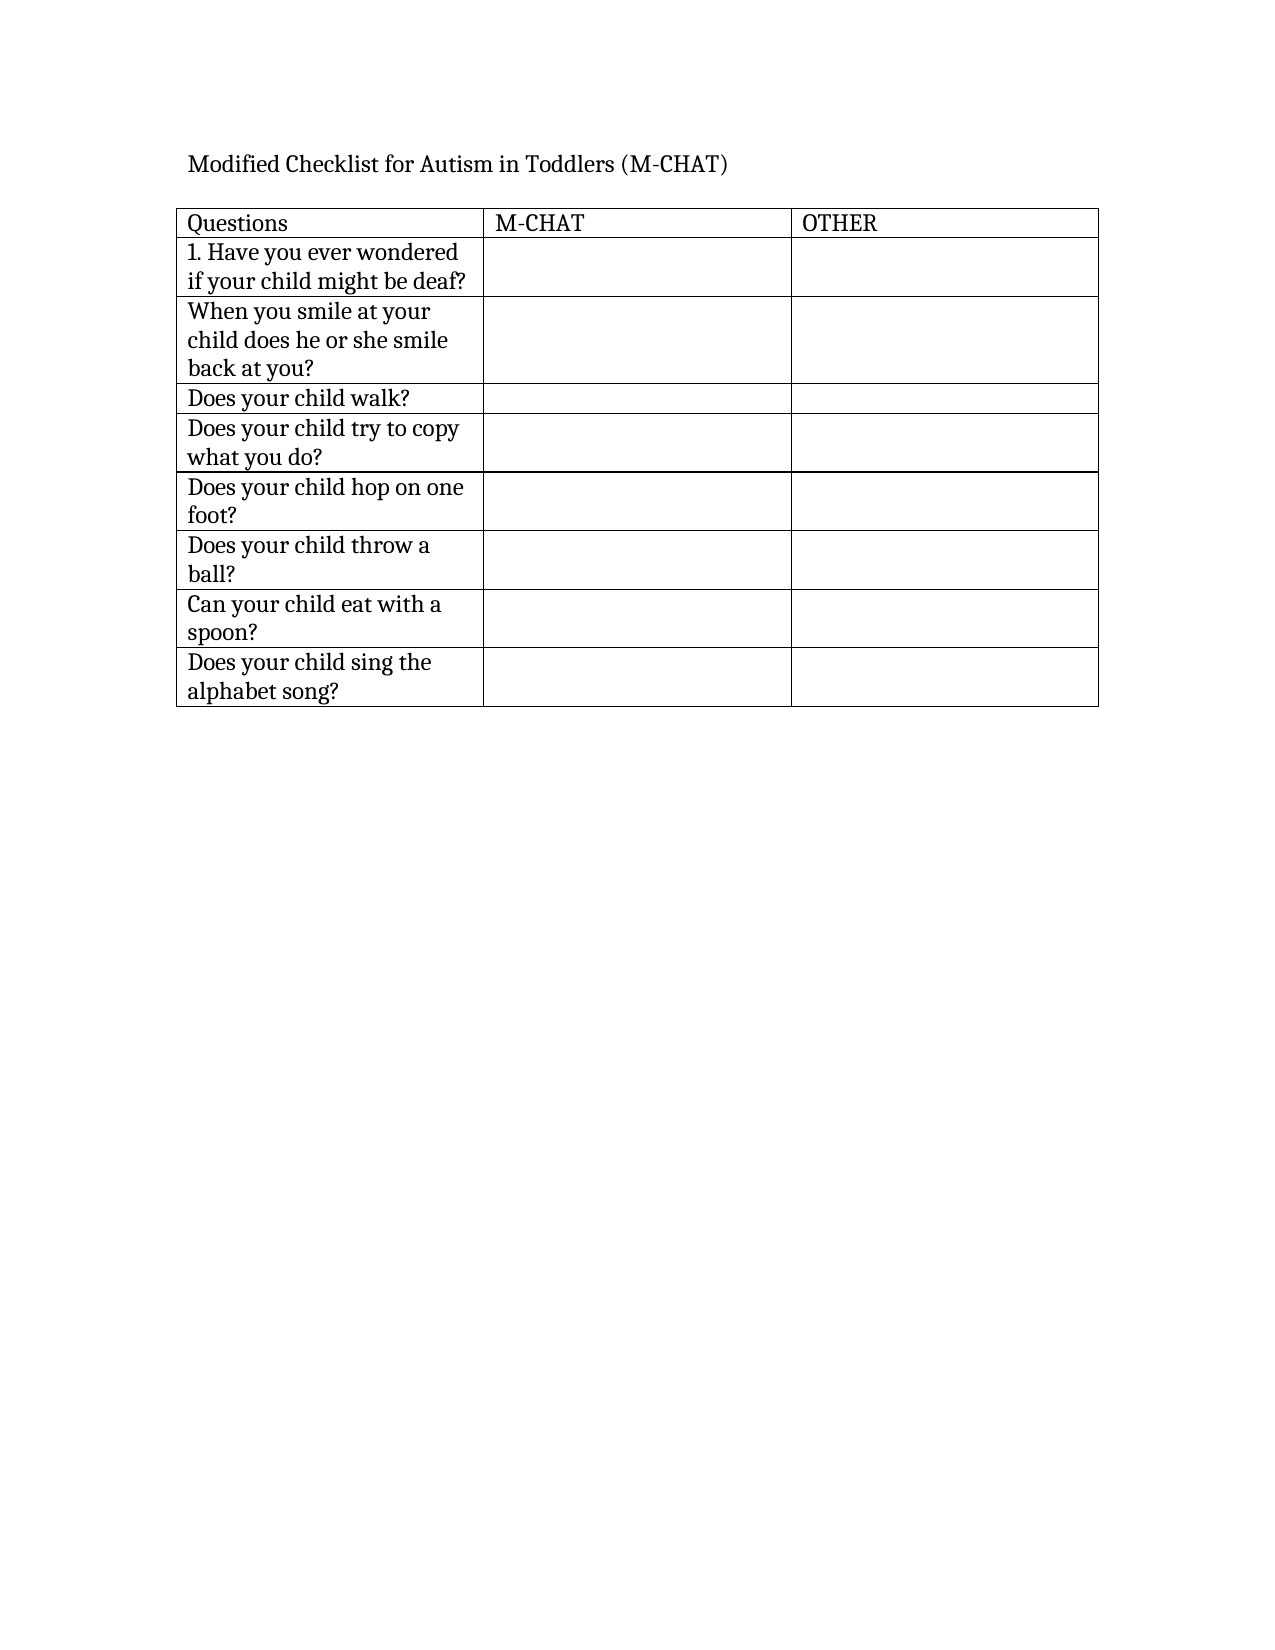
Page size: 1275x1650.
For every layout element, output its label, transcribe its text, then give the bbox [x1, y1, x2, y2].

table_cell [484, 238, 791, 296]
table_cell [484, 531, 791, 588]
table_cell 1. Have you ever wondered if your child might be deaf? [177, 238, 483, 296]
table_cell [792, 590, 1098, 647]
table_cell [792, 414, 1098, 471]
table_cell Can your child eat with a spoon? [177, 590, 483, 647]
table_cell Does your child try to copy what you do? [177, 414, 483, 471]
table_cell [792, 473, 1098, 530]
table_cell Does your child hop on one foot? [177, 473, 483, 530]
text Modified Checklist for Autism in Toddlers (M-CHAT) [187, 150, 1087, 179]
table_cell [484, 297, 791, 383]
table_cell [792, 648, 1098, 706]
table_cell [484, 384, 791, 413]
table_cell [792, 238, 1098, 296]
table_cell Does your child walk? [177, 384, 483, 413]
table_cell [484, 473, 791, 530]
table_header OTHER [792, 209, 1098, 237]
table_cell [484, 648, 791, 706]
table_header Questions [177, 209, 483, 237]
table_cell [484, 590, 791, 647]
table_cell [484, 414, 791, 471]
table_cell Does your child sing the alphabet song? [177, 648, 483, 706]
table_cell [792, 297, 1098, 383]
table_cell [792, 384, 1098, 413]
table_cell [792, 531, 1098, 588]
table_cell Does your child throw a ball? [177, 531, 483, 588]
table_cell When you smile at your child does he or she smile back at you? [177, 297, 483, 383]
table_header M-CHAT [484, 209, 791, 237]
